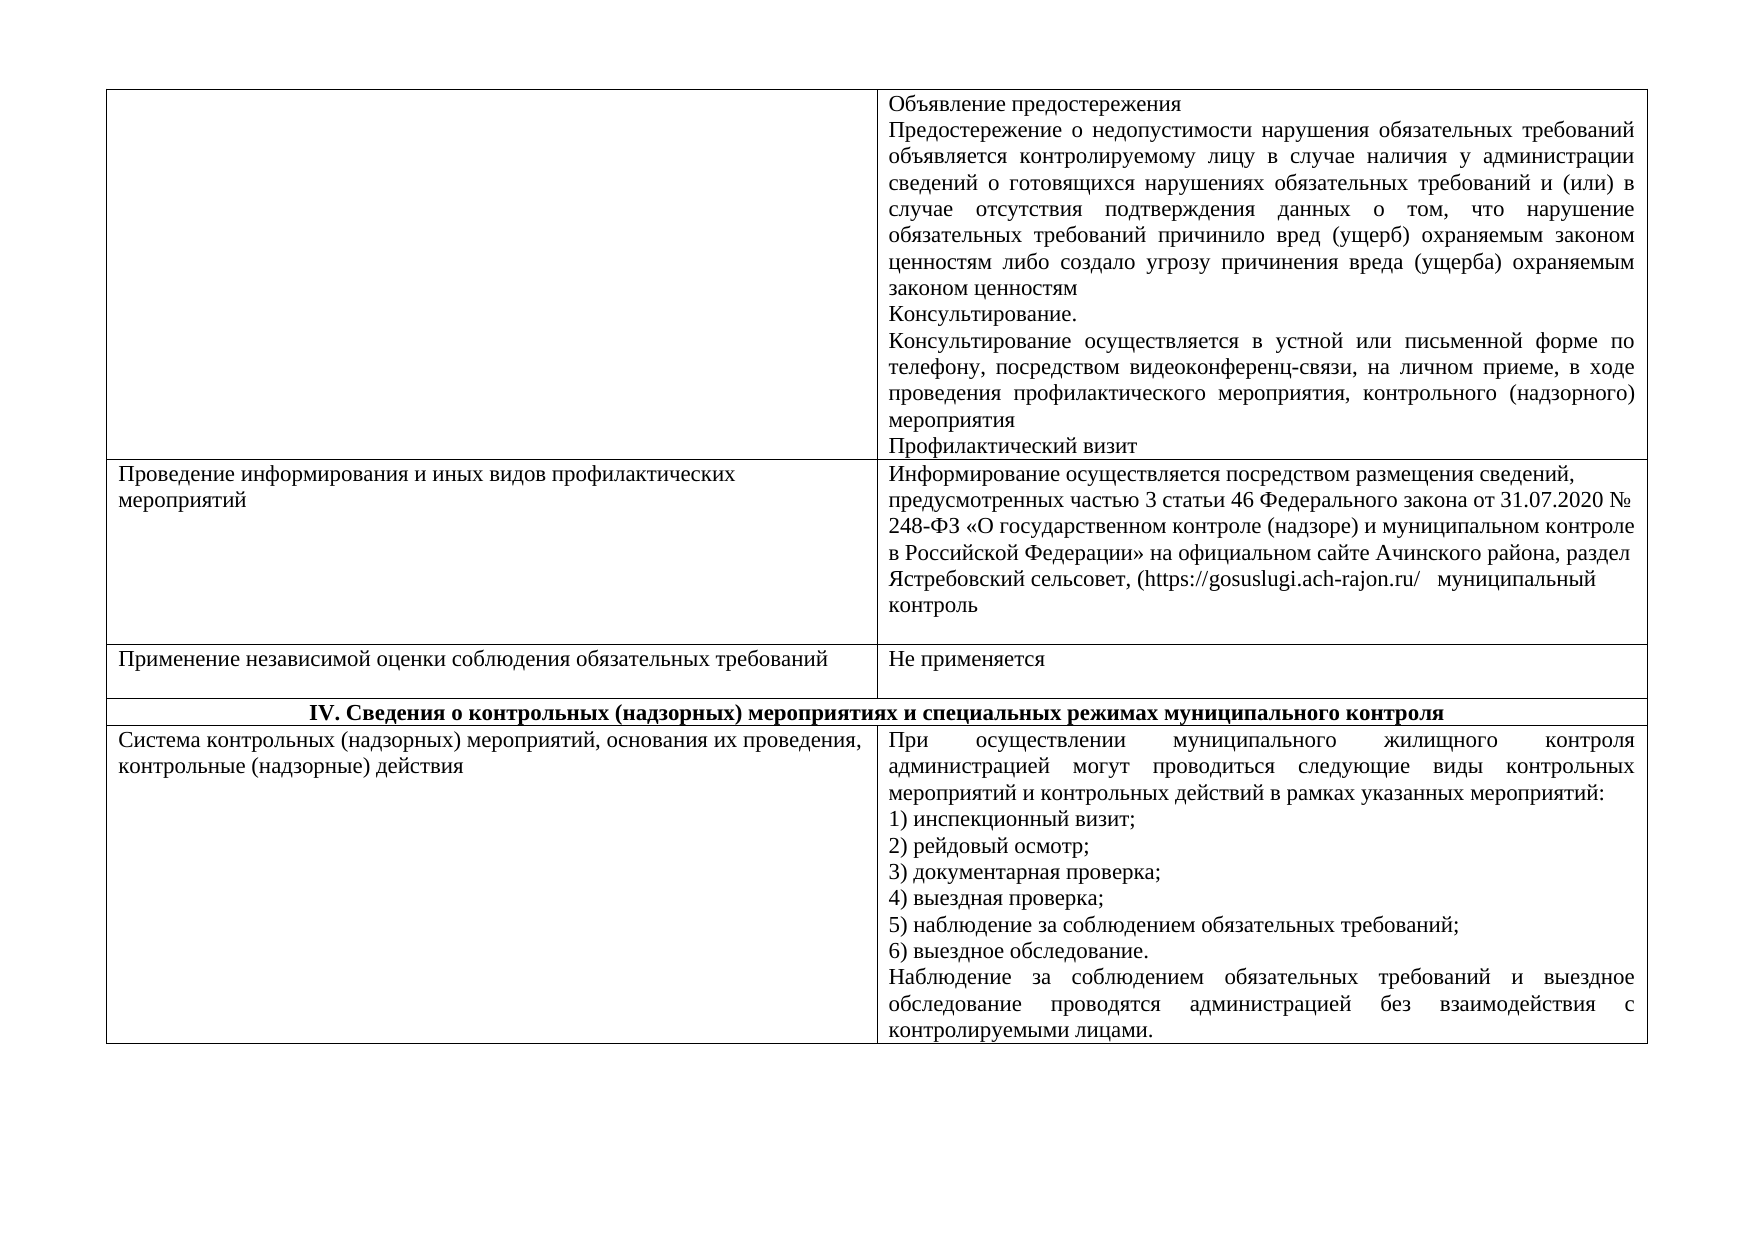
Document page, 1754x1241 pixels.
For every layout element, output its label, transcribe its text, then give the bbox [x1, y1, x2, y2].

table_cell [107, 726, 877, 1042]
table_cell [878, 726, 1647, 1042]
table_cell Информирование осуществляется посредством размещения сведений, предусмотренных частью 3 статьи 46 Федерального закона от 31.07.2020 № 248-ФЗ «О государственном контроле (надзоре) и муниципальном контроле в Российской Федерации» на официальном сайте Ачинского района, раздел Ястребовский сельсовет, (https://gosuslugi.ach-rajon.ru/ муниципальный контроль [878, 460, 1647, 644]
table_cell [107, 90, 877, 458]
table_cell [878, 90, 1647, 458]
table_cell Применение независимой оценки соблюдения обязательных требований [107, 645, 877, 698]
table_cell IV. Сведения о контрольных (надзорных) мероприятиях и специальных режимах муниципального контроля [107, 699, 1647, 725]
table_cell Проведение информирования и иных видов профилактических мероприятий [107, 460, 877, 644]
table_cell Не применяется [878, 645, 1647, 698]
